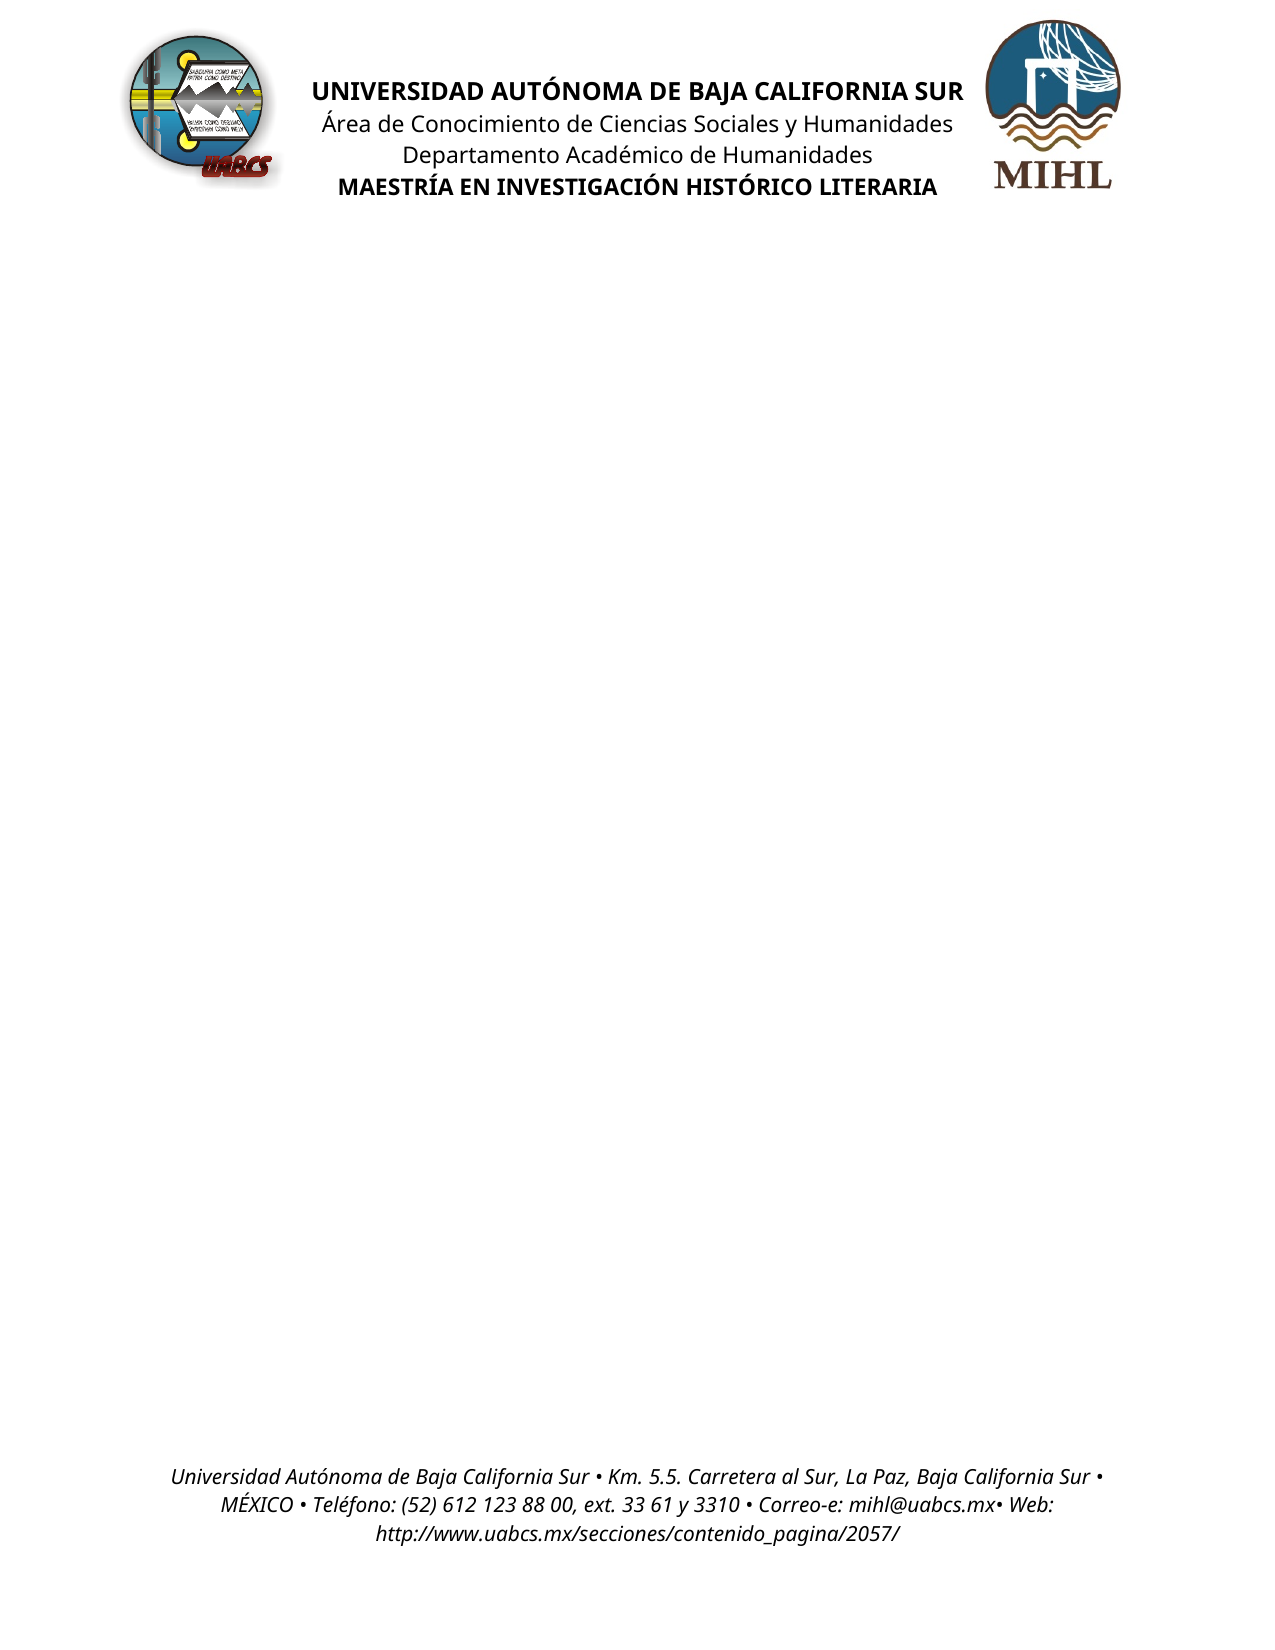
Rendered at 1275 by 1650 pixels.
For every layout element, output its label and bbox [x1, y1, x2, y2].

picture [956, 9, 1150, 204]
picture [118, 25, 287, 191]
